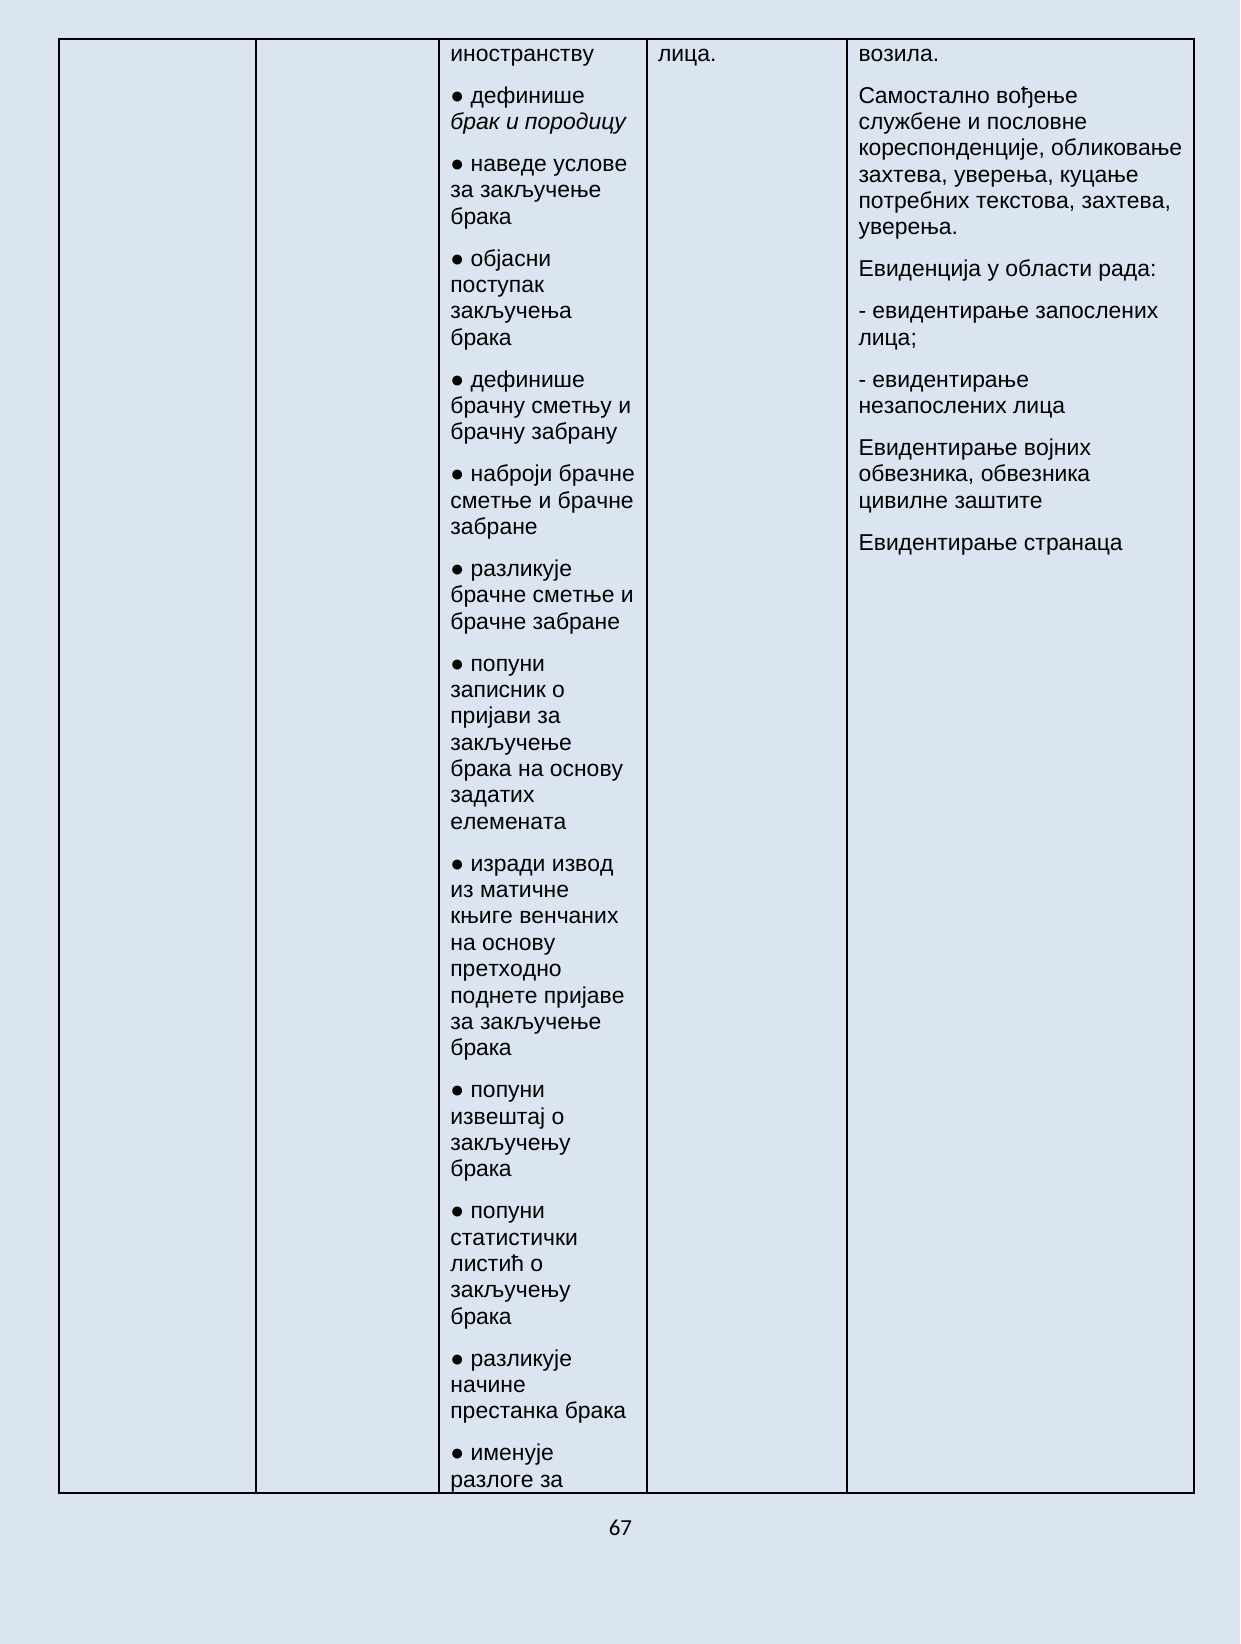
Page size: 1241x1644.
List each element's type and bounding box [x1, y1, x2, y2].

table_cell [257, 40, 438, 1492]
table_cell [848, 40, 1193, 1492]
table_cell [648, 40, 846, 1492]
table_cell [440, 40, 646, 1492]
table_cell [60, 40, 255, 1492]
